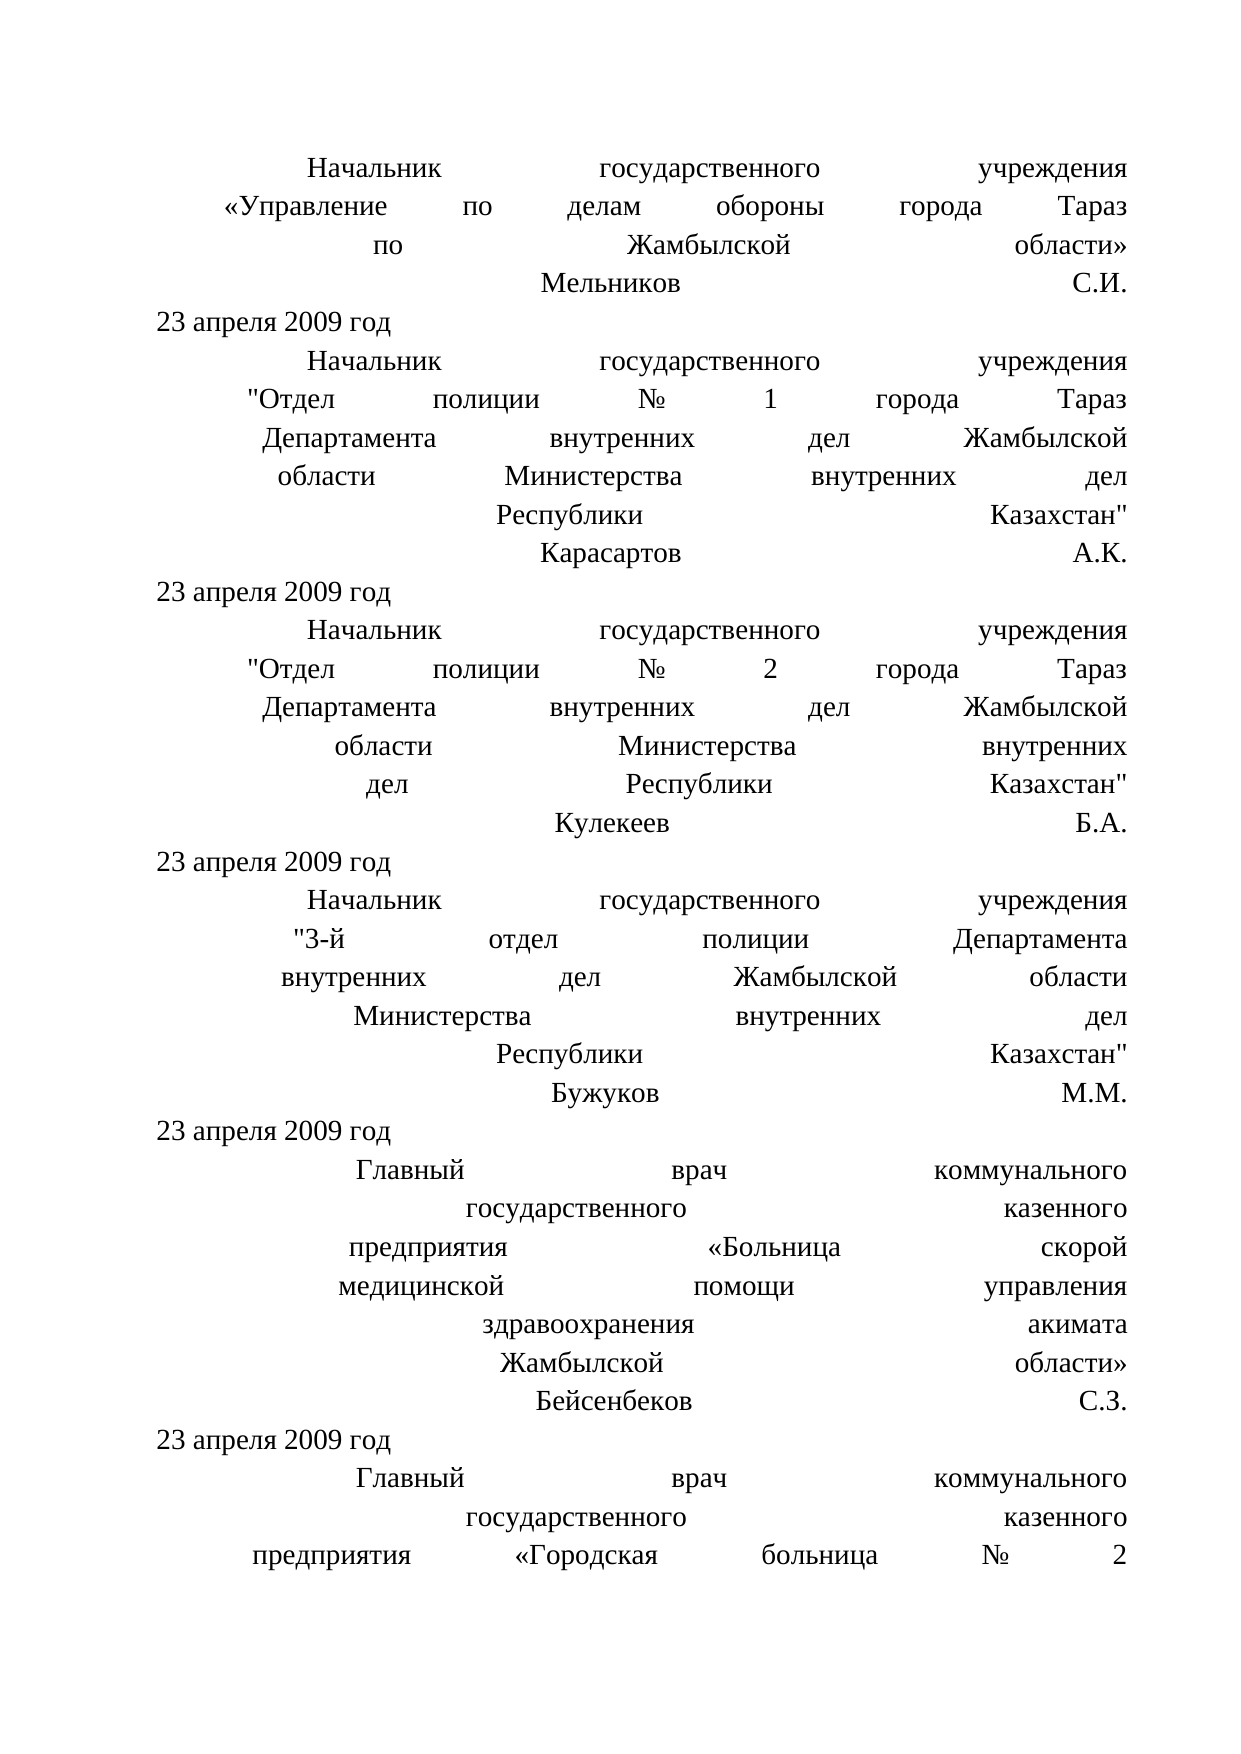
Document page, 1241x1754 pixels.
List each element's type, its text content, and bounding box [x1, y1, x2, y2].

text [112, 1460, 1128, 1571]
text Начальник государственного учреждения «Управление по делам обороны города Тараз по Жамбылской области» Мельников С.И. 23 апреля 2009 год [112, 150, 1128, 338]
text Начальник государственного учреждения "Отдел полиции № 1 города Тараз Департамента внутренних дел Жамбылской области Министерства внутренних дел Республики Казахстан" Карасартов А.К. 23 апреля 2009 год [112, 343, 1128, 607]
text Начальник государственного учреждения "Отдел полиции № 2 города Тараз Департамента внутренних дел Жамбылской области Министерства внутренних дел Республики Казахстан" Кулекеев Б.А. 23 апреля 2009 год [112, 612, 1128, 877]
text Главный врач коммунального государственного казенного предприятия «Больница скорой медицинской помощи управления здравоохранения акимата Жамбылской области» Бейсенбеков С.З. 23 апреля 2009 год [112, 1152, 1128, 1455]
text Начальник государственного учреждения "3-й отдел полиции Департамента внутренних дел Жамбылской области Министерства внутренних дел Республики Казахстан" Бужуков М.М. 23 апреля 2009 год [112, 882, 1128, 1147]
